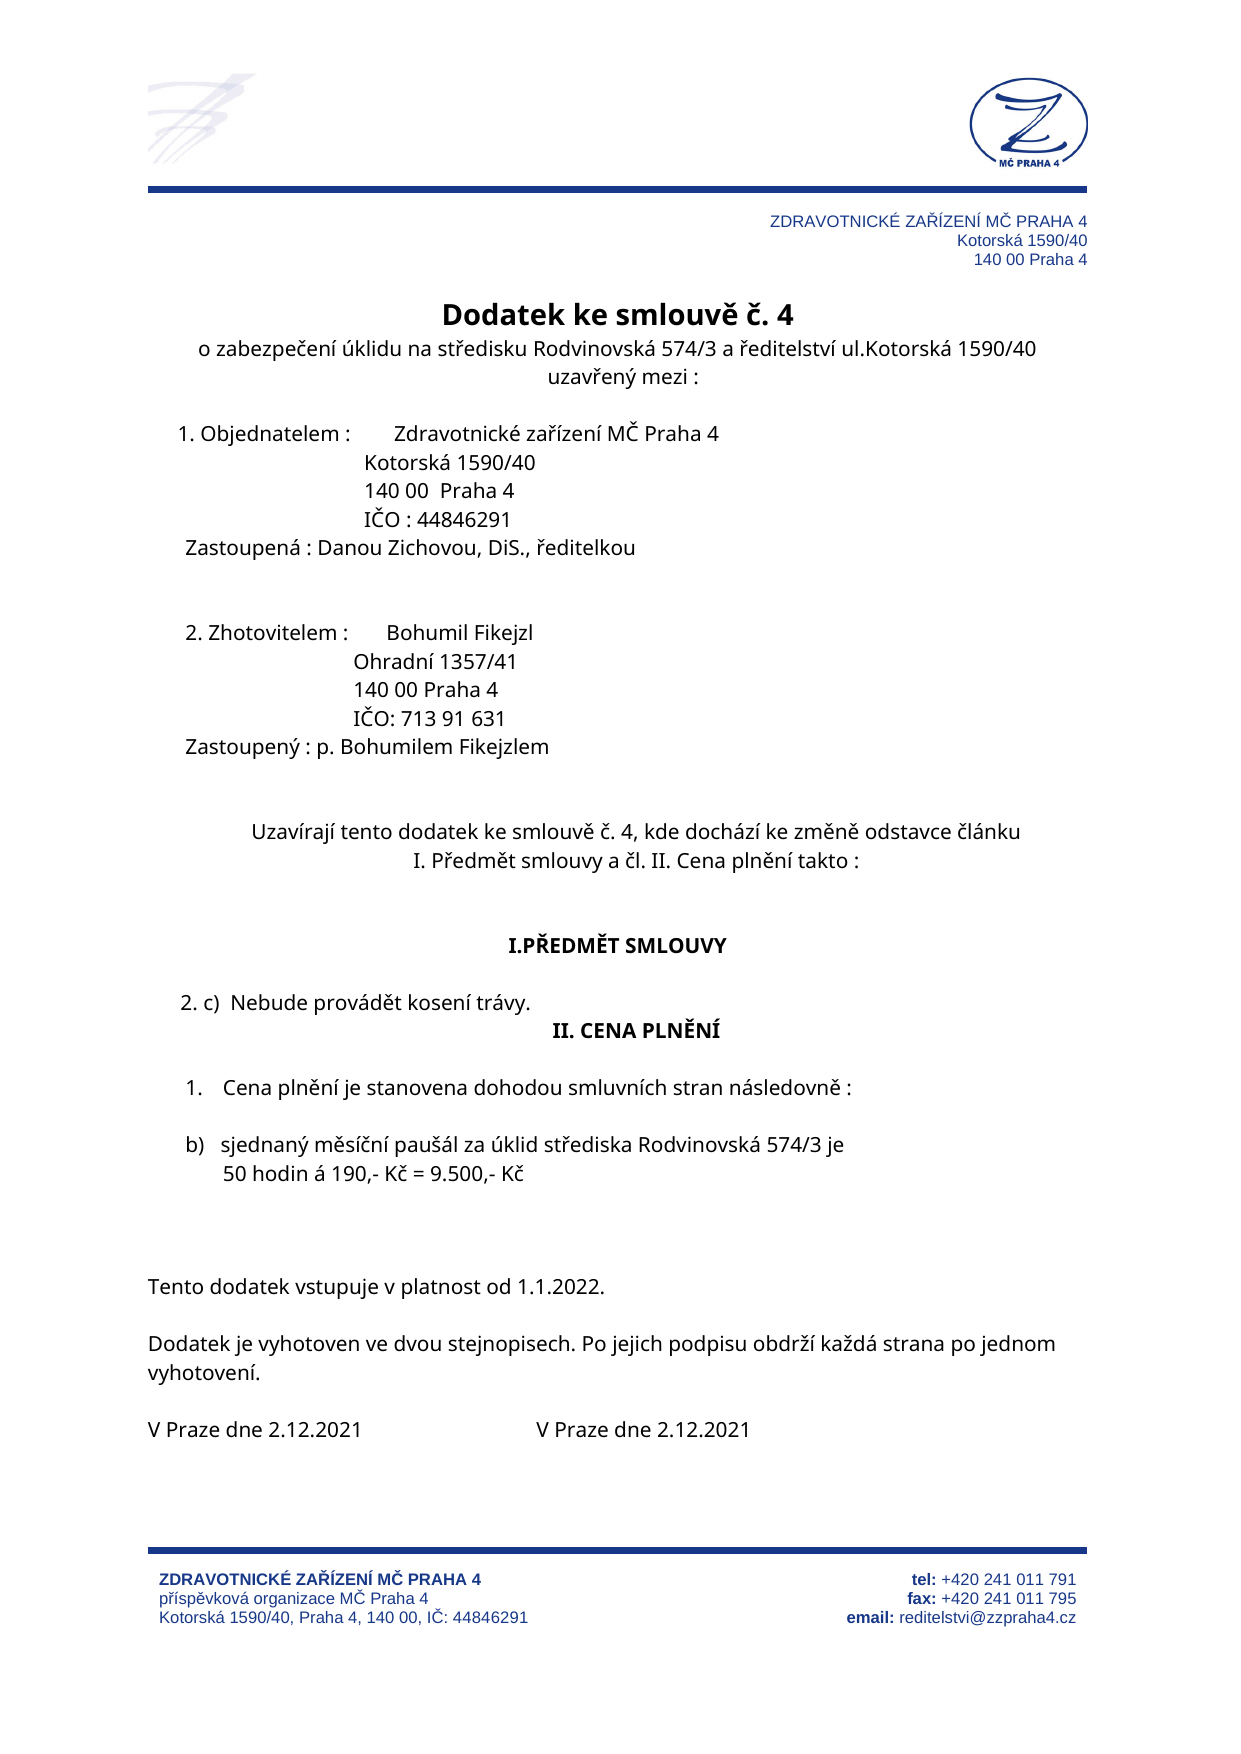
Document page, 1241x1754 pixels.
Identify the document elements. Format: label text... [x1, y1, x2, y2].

text 2. Zhotovitelem : Bohumil Fikejzl [185, 618, 1087, 647]
text Kotorská 1590/40 [185, 448, 1087, 476]
text Dodatek ke smlouvě č. 4 [148, 294, 1087, 334]
text Uzavírají tento dodatek ke smlouvě č. 4, kde dochází ke změně odstavce článku [185, 817, 1087, 846]
list Cena plnění je stanovena dohodou smluvních stran následovně : [185, 1073, 1087, 1102]
text uzavřený mezi : [148, 362, 1087, 391]
text I.PŘEDMĚT SMLOUVY [148, 931, 1087, 960]
text o zabezpečení úklidu na středisku Rodvinovská 574/3 a ředitelství ul.Kotorská 1590/40 [148, 334, 1087, 362]
text V Praze dne 2.12.2021 V Praze dne 2.12.2021 [148, 1415, 1087, 1443]
text 50 hodin á 190,- Kč = 9.500,- Kč [223, 1159, 1087, 1187]
text Dodatek je vyhotoven ve dvou stejnopisech. Po jejich podpisu obdrží každá strana po jednom vyhotovení. [148, 1329, 1087, 1386]
text 140 00 Praha 4 [185, 476, 1087, 505]
text 140 00 Praha 4 [185, 675, 1087, 704]
text I. Předmět smlouvy a čl. II. Cena plnění takto : [185, 846, 1087, 874]
text Tento dodatek vstupuje v platnost od 1.1.2022. [148, 1272, 1087, 1301]
text II. CENA PLNĚNÍ [185, 1017, 1087, 1045]
text Zastoupený : p. Bohumilem Fikejzlem [185, 732, 1087, 761]
text Zastoupená : Danou Zichovou, DiS., ředitelkou [185, 533, 1087, 562]
text IČO : 44846291 [185, 505, 1087, 533]
text IČO: 713 91 631 [185, 704, 1087, 732]
text b) sjednaný měsíční paušál za úklid střediska Rodvinovská 574/3 je [185, 1130, 1087, 1159]
text Ohradní 1357/41 [185, 647, 1087, 675]
text 1. Objednatelem : Zdravotnické zařízení MČ Praha 4 [166, 419, 1087, 448]
picture [148, 73, 1088, 187]
text 2. c) Nebude provádět kosení trávy. [148, 988, 1087, 1017]
